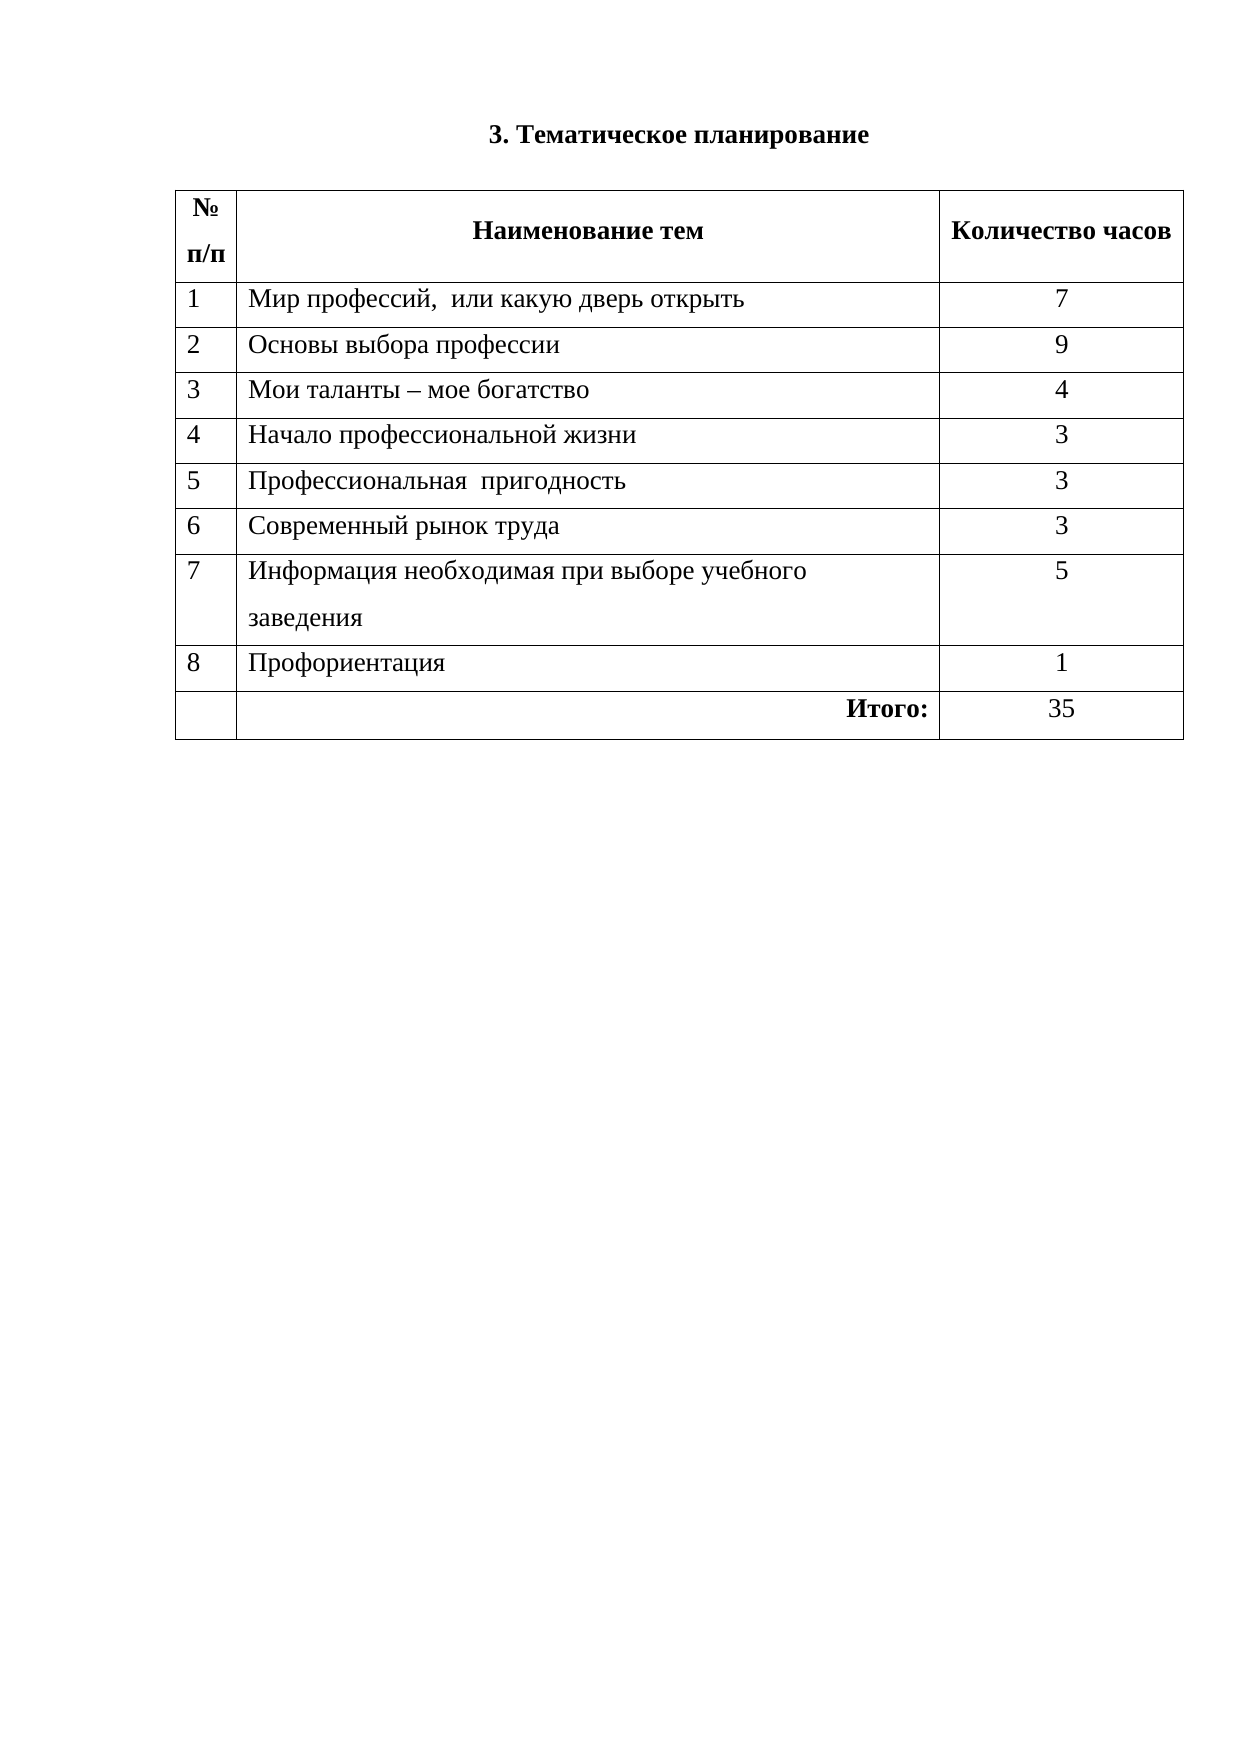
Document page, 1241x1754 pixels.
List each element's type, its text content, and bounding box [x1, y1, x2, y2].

table_cell 7 [940, 283, 1183, 327]
table_cell 1 [940, 646, 1183, 691]
table_cell 3 [940, 464, 1183, 508]
table_cell Итого: [237, 692, 939, 738]
table_cell 4 [940, 373, 1183, 417]
table_cell Основы выбора профессии [237, 328, 939, 372]
table_cell 5 [176, 464, 236, 508]
table_cell 5 [940, 555, 1183, 645]
table_cell [176, 692, 236, 738]
table_cell 3 [940, 419, 1183, 463]
table_header Наименование тем [237, 191, 939, 282]
table_header Количество часов [940, 191, 1183, 282]
table_cell Информация необходимая при выборе учебного заведения [237, 555, 939, 645]
table_cell Современный рынок труда [237, 509, 939, 553]
table_cell 6 [176, 509, 236, 553]
table_cell 1 [176, 283, 236, 327]
table_cell 4 [176, 419, 236, 463]
table_cell 9 [940, 328, 1183, 372]
table_cell 35 [940, 692, 1183, 738]
table_cell Профессиональная пригодность [237, 464, 939, 508]
table_cell 8 [176, 646, 236, 691]
table_cell 7 [176, 555, 236, 645]
table_cell Мои таланты – мое богатство [237, 373, 939, 417]
table_cell Профориентация [237, 646, 939, 691]
table_cell Мир профессий, или какую дверь открыть [237, 283, 939, 327]
table_cell 3 [940, 509, 1183, 553]
table_cell 2 [176, 328, 236, 372]
table_header № п/п [176, 191, 236, 282]
table_cell 3 [176, 373, 236, 417]
text 3. Тематическое планирование [177, 118, 1181, 149]
table_cell Начало профессиональной жизни [237, 419, 939, 463]
